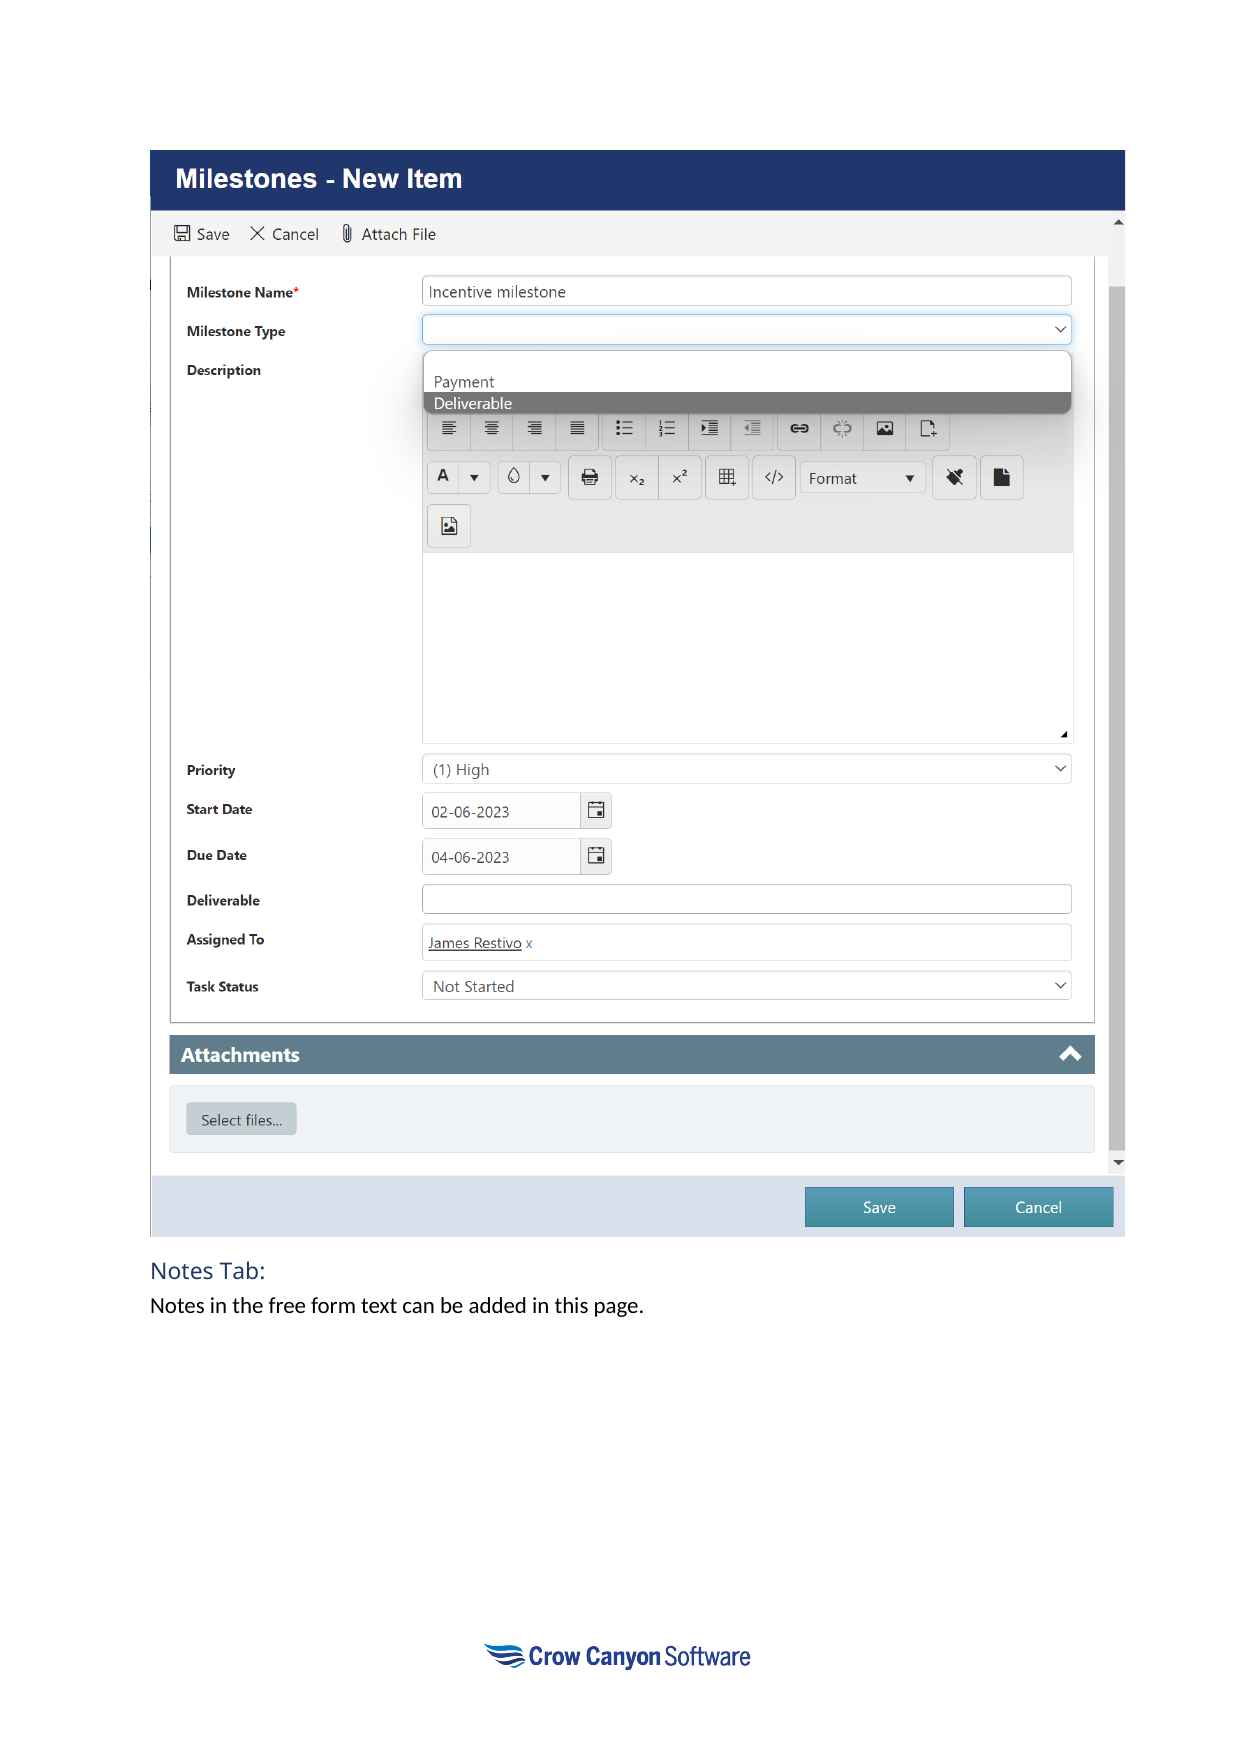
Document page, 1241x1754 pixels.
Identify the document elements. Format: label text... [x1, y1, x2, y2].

picture [150, 150, 1125, 1237]
subtitle Notes Tab: [150, 1255, 1090, 1287]
text Notes in the free form text can be added in this page. [150, 1291, 1090, 1319]
picture [477, 1636, 756, 1675]
